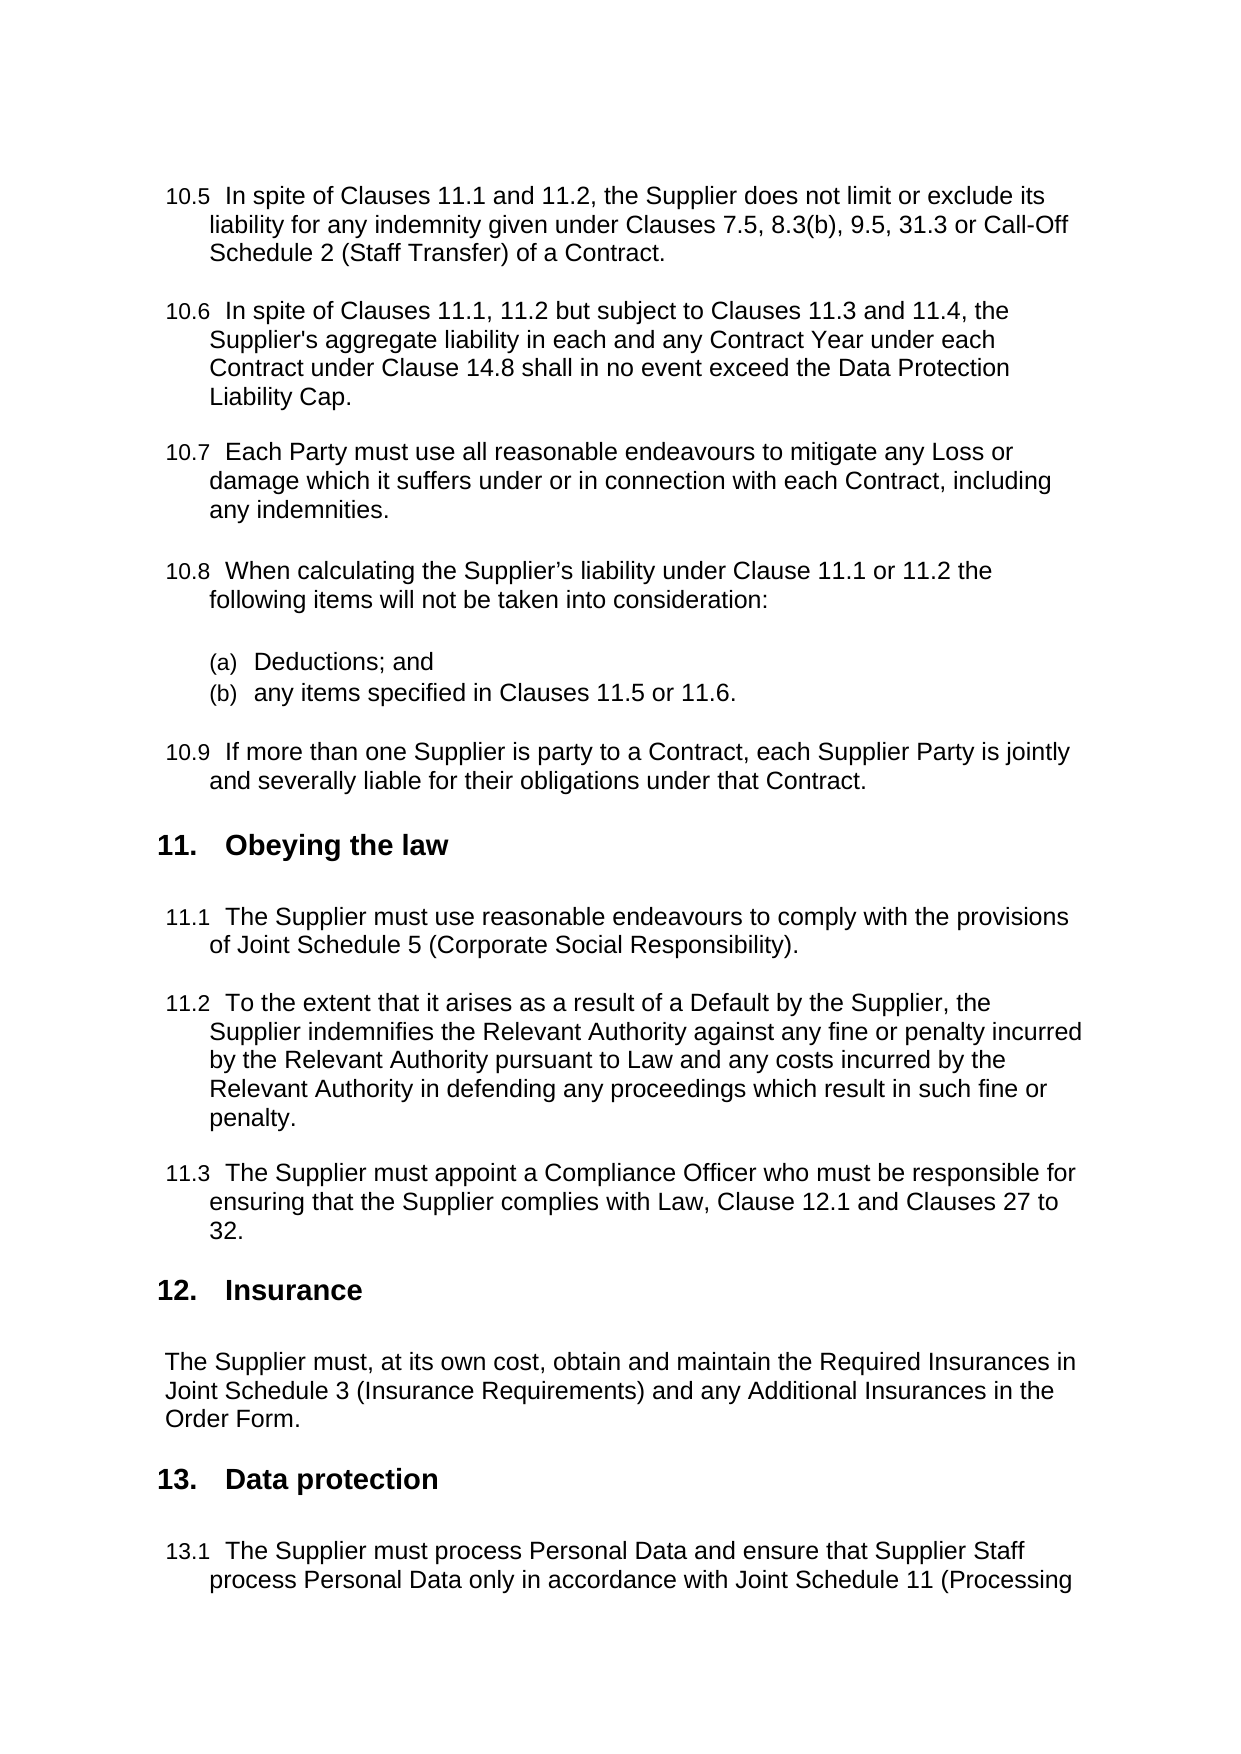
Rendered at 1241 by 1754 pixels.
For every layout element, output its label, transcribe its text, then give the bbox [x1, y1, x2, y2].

list The Supplier must use reasonable endeavours to comply with the provisions of Joint Schedule 5 (Corporate Social Responsibility). [165, 902, 1090, 959]
list Deductions; and [209, 647, 1090, 676]
list In spite of Clauses 11.1, 11.2 but subject to Clauses 11.3 and 11.4, the Supplier's aggregate liability in each and any Contract Year under each Contract under Clause 14.8 shall in no event exceed the Data Protection Liability Cap. [165, 296, 1090, 437]
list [165, 1536, 1090, 1593]
text The Supplier must, at its own cost, obtain and maintain the Required Insurances in Joint Schedule 3 (Insurance Requirements) and any Additional Insurances in the Order Form. [164, 1347, 1090, 1459]
list any items specified in Clauses 11.5 or 11.6. [209, 678, 1090, 706]
list Each Party must use all reasonable endeavours to mitigate any Loss or damage which it suffers under or in connection with each Contract, including any indemnities. [165, 437, 1090, 523]
subtitle Data protection [157, 1462, 1090, 1495]
list To the extent that it arises as a result of a Default by the Supplier, the Supplier indemnifies the Relevant Authority against any fine or penalty incurred by the Relevant Authority pursuant to Law and any costs incurred by the Relevant Authority in defending any proceedings which result in such fine or penalty. [165, 988, 1090, 1158]
list If more than one Supplier is party to a Contract, each Supplier Party is jointly and severally liable for their obligations under that Contract. [165, 737, 1090, 795]
list The Supplier must appoint a Compliance Officer who must be responsible for ensuring that the Supplier complies with Law, Clause 12.1 and Clauses 27 to 32. [165, 1158, 1090, 1271]
list In spite of Clauses 11.1 and 11.2, the Supplier does not limit or exclude its liability for any indemnity given under Clauses 7.5, 8.3(b), 9.5, 31.3 or Call-Off Schedule 2 (Staff Transfer) of a Contract. [165, 181, 1090, 267]
subtitle Insurance [157, 1273, 1090, 1306]
list When calculating the Supplier’s liability under Clause 11.1 or 11.2 the following items will not be taken into consideration: [165, 556, 1090, 614]
subtitle Obeying the law [157, 828, 1090, 861]
